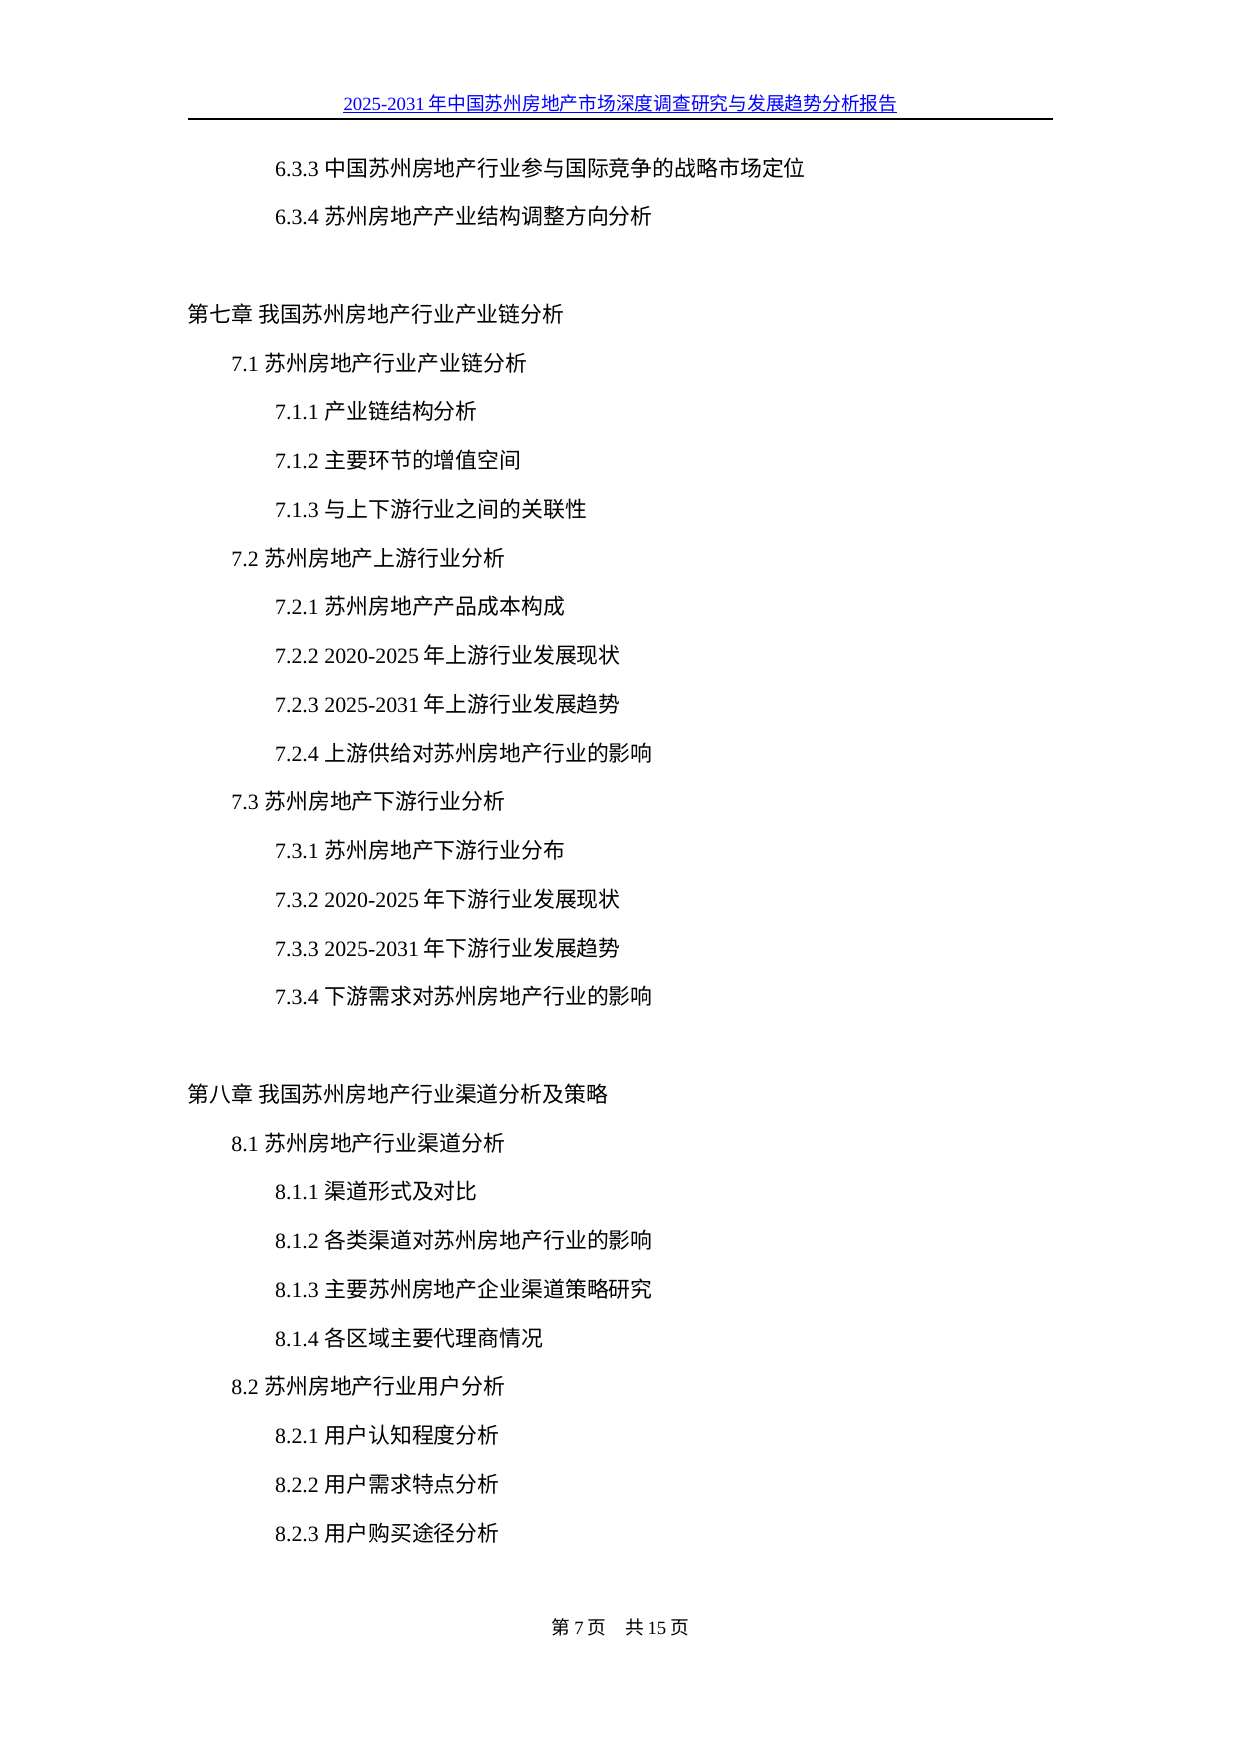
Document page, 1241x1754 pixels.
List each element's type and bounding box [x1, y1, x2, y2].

text [187, 150, 1053, 1548]
